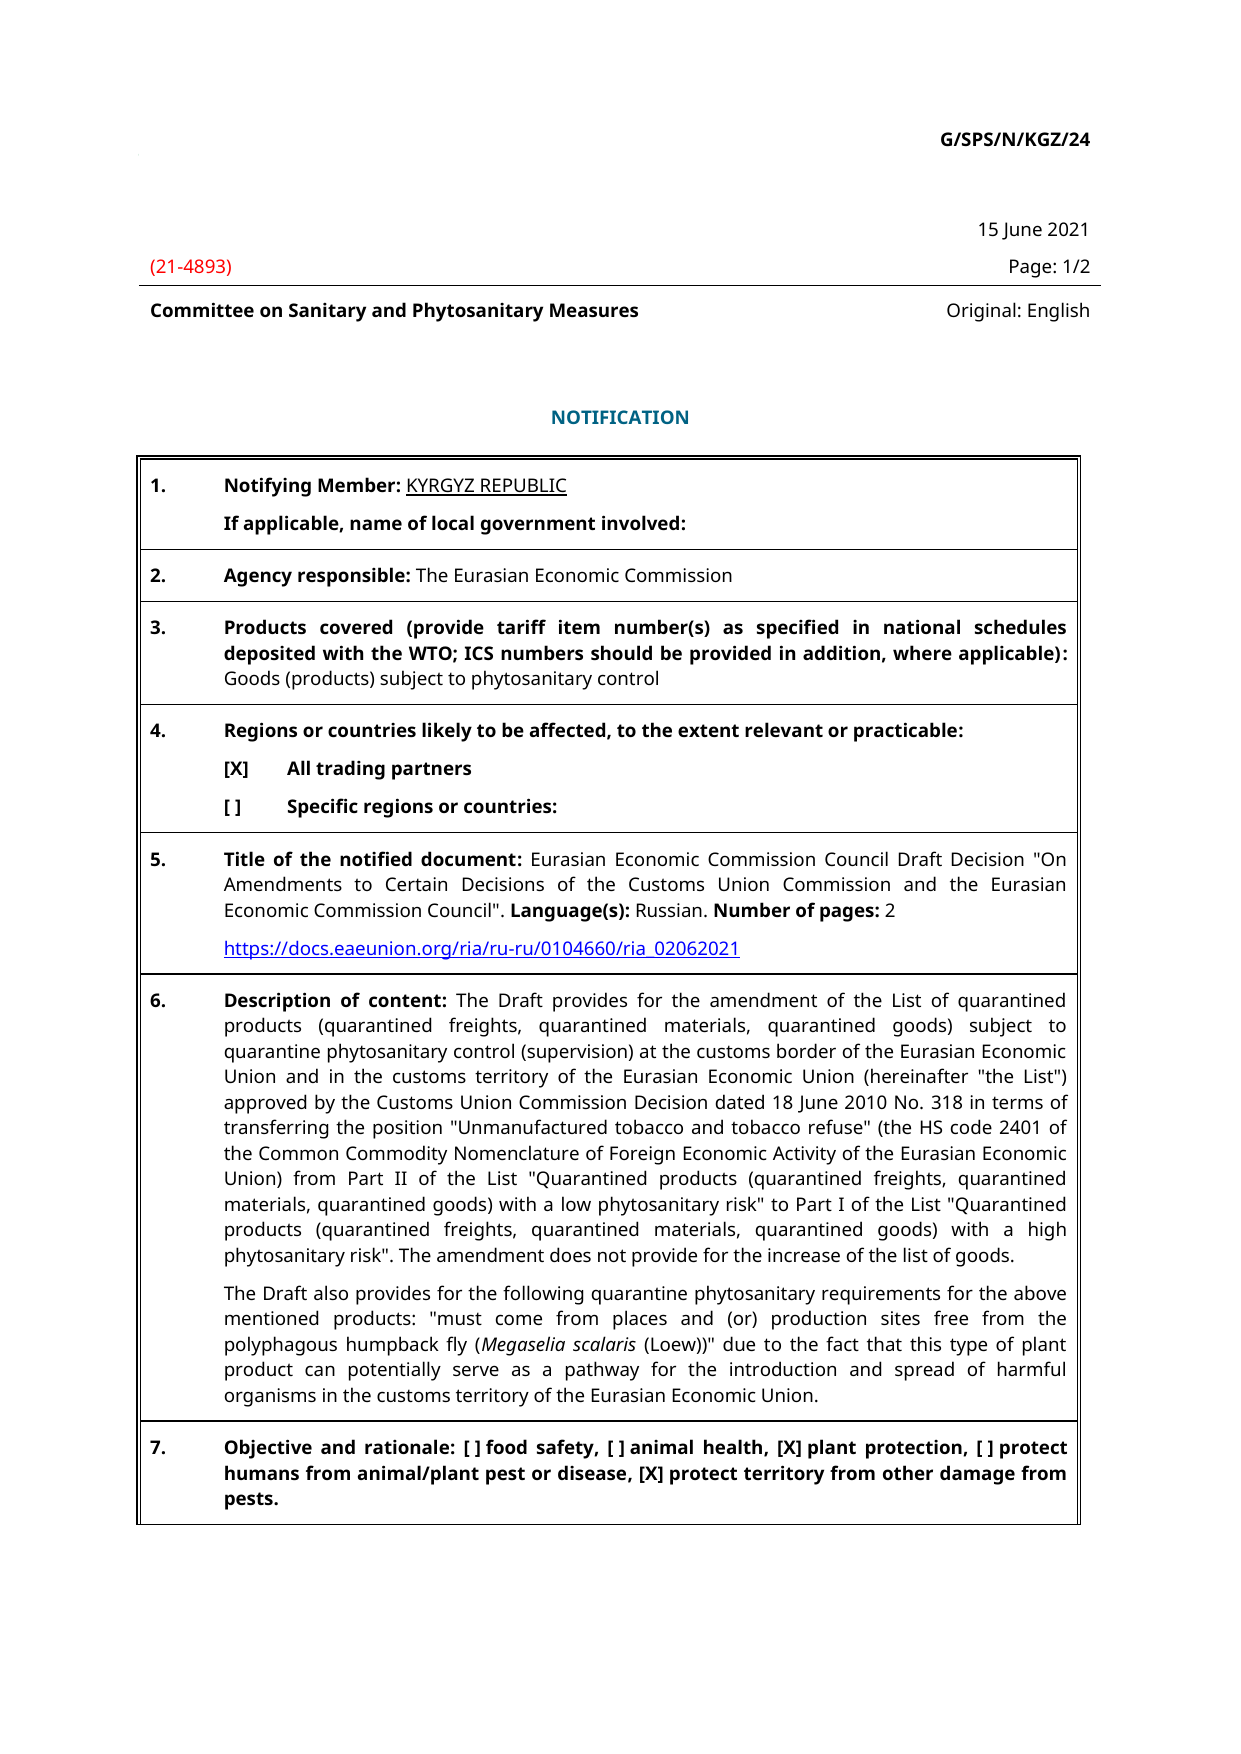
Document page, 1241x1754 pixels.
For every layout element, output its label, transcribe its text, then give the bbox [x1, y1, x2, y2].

table_cell 6. [141, 975, 212, 1420]
title NOTIFICATION [150, 405, 1090, 430]
table_cell Description of content: The Draft provides for the amendment of the List of quarantined products (quarantined freights, quarantined materials, quarantined goods) subject to quarantine phytosanitary control (supervision) at the customs border of the Eurasian Economic Union and in the customs territory of the Eurasian Economic Union (hereinafter "the List") approved by the Customs Union Commission Decision dated 18 June 2010 No. 318 in terms of transferring the position "Unmanufactured tobacco and tobacco refuse" (the HS code 2401 of the Common Commodity Nomenclature of Foreign Economic Activity of the Eurasian Economic Union) from Part II of the List "Quarantined products (quarantined freights, quarantined materials, quarantined goods) with a low phytosanitary risk" to Part I of the List "Quarantined products (quarantined freights, quarantined materials, quarantined goods) with a high phytosanitary risk". The amendment does not provide for the increase of the list of goods. The Draft also provides for the following quarantine phytosanitary requirements for the above mentioned products: "must come from places and (or) production sites free from the polyphagous humpback fly (Megaselia scalaris (Loew))" due to the fact that this type of plant product can potentially serve as a pathway for the introduction and spread of harmful organisms in the customs territory of the Eurasian Economic Union. [212, 975, 1077, 1420]
table_cell 3. [141, 602, 212, 704]
table_cell 7. [141, 1422, 212, 1523]
table_cell 4. [141, 705, 212, 832]
table_header Notifying Member: Kyrgyz Republic If applicable, name of local government involved: [212, 460, 1077, 548]
table_cell Objective and rationale: [ ] food safety, [ ] animal health, [X] plant protection, [ ] protect humans from animal/plant pest or disease, [X] protect territory from other damage from pests. [212, 1422, 1077, 1523]
table_cell 2. [141, 550, 212, 601]
table_cell Products covered (provide tariff item number(s) as specified in national schedules deposited with the WTO; ICS numbers should be provided in addition, where applicable): Goods (products) subject to phytosanitary control [212, 602, 1077, 704]
table_cell Regions or countries likely to be affected, to the extent relevant or practicable: [X] All trading partners [ ] Specific regions or countries: [212, 705, 1077, 832]
table_cell Title of the notified document: Eurasian Economic Commission Council Draft Decision "On Amendments to Certain Decisions of the Customs Union Commission and the Eurasian Economic Commission Council". Language(s): Russian. Number of pages: 2 https://docs.eaeunion.org/ria/ru-ru/0104660/ria_02062021 [212, 833, 1077, 973]
table_cell 5. [141, 833, 212, 973]
table_header 1. [141, 460, 212, 548]
table_cell Agency responsible: The Eurasian Economic Commission [212, 550, 1077, 601]
